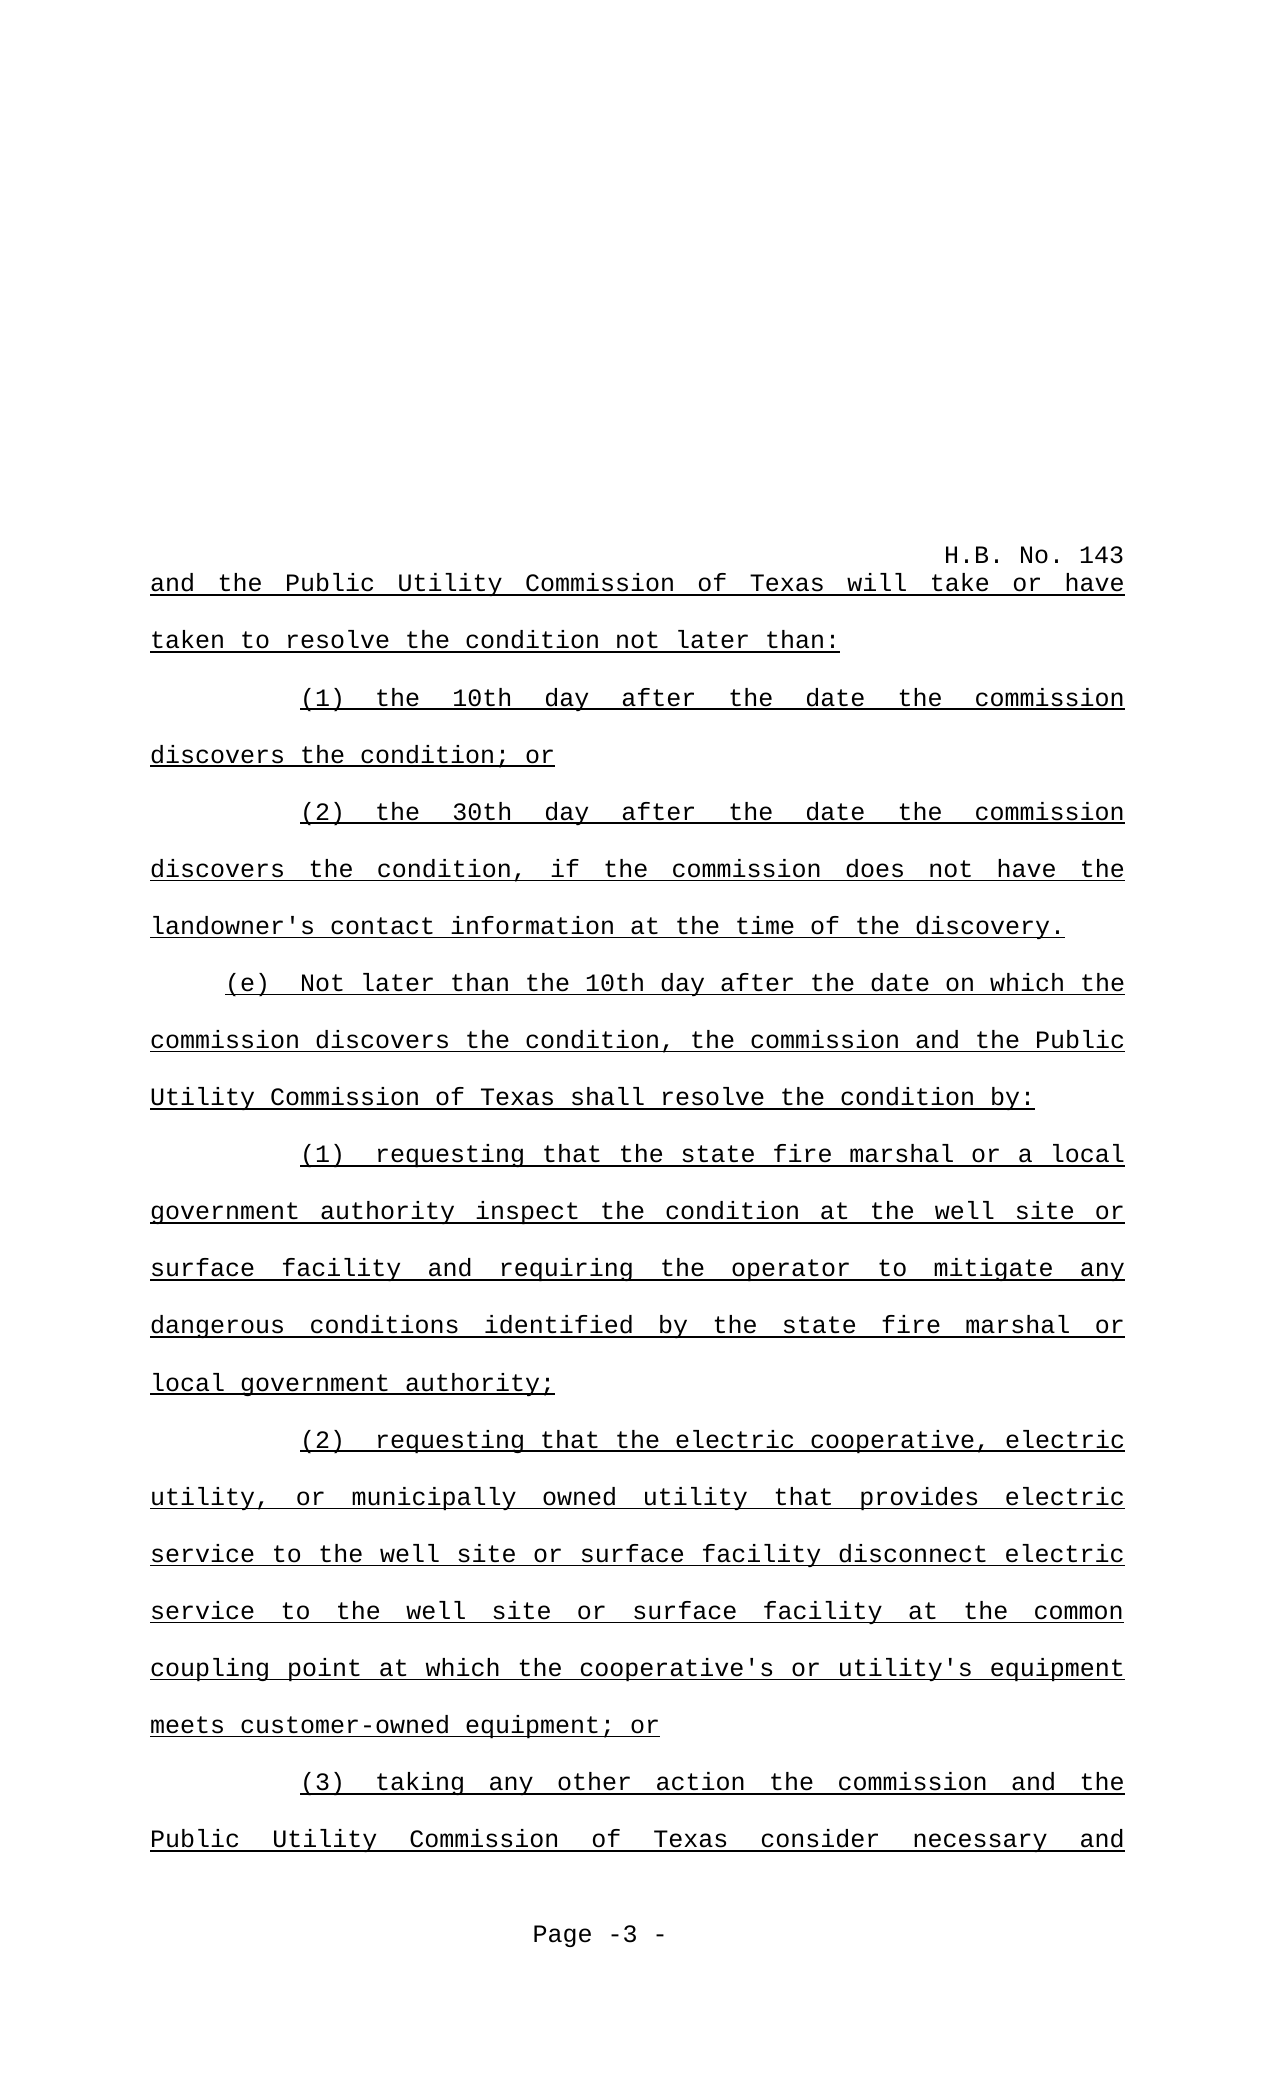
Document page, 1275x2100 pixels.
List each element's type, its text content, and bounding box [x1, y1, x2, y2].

text (e) Not later than the 10th day after the date on which the commission discovers the condition, the commission and the Public Utility Commission of Texas shall resolve the condition by: [150, 970, 1125, 1051]
text (1) requesting that the state fire marshal or a local government authority inspect the condition at the well site or surface facility and requiring the operator to mitigate any dangerous conditions identified by the state fire marshal or local government authority; [150, 1224, 1125, 1279]
text (1) the 10th day after the date the commission discovers the condition; or [150, 685, 1125, 771]
text (1) requesting that the state fire marshal or a local government authority inspect the condition at the well site or surface facility and requiring the operator to mitigate any dangerous conditions identified by the state fire marshal or local government authority; [150, 1281, 1125, 1336]
text (e) Not later than the 10th day after the date on which the commission discovers the condition, the commission and the Public Utility Commission of Texas shall resolve the condition by: [150, 1052, 1125, 1113]
text (2) requesting that the electric cooperative, electric utility, or municipally owned utility that provides electric service to the well site or surface facility disconnect electric service to the well site or surface facility at the common coupling point at which the cooperative's or utility's equipment meets customer-owned equipment; or [150, 1680, 1125, 1741]
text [150, 1769, 1125, 1850]
text (1) requesting that the state fire marshal or a local government authority inspect the condition at the well site or surface facility and requiring the operator to mitigate any dangerous conditions identified by the state fire marshal or local government authority; [150, 1338, 1125, 1398]
text (1) requesting that the state fire marshal or a local government authority inspect the condition at the well site or surface facility and requiring the operator to mitigate any dangerous conditions identified by the state fire marshal or local government authority; [150, 1142, 1125, 1222]
text (2) requesting that the electric cooperative, electric utility, or municipally owned utility that provides electric service to the well site or surface facility disconnect electric service to the well site or surface facility at the common coupling point at which the cooperative's or utility's equipment meets customer-owned equipment; or [150, 1509, 1125, 1565]
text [150, 571, 1125, 594]
text (2) the 30th day after the date the commission discovers the condition, if the commission does not have the landowner's contact information at the time of the discovery. [150, 881, 1125, 942]
text (2) requesting that the electric cooperative, electric utility, or municipally owned utility that provides electric service to the well site or surface facility disconnect electric service to the well site or surface facility at the common coupling point at which the cooperative's or utility's equipment meets customer-owned equipment; or [150, 1427, 1125, 1508]
text (2) requesting that the electric cooperative, electric utility, or municipally owned utility that provides electric service to the well site or surface facility disconnect electric service to the well site or surface facility at the common coupling point at which the cooperative's or utility's equipment meets customer-owned equipment; or [150, 1566, 1125, 1679]
text (2) the 30th day after the date the commission discovers the condition, if the commission does not have the landowner's contact information at the time of the discovery. [150, 799, 1125, 880]
